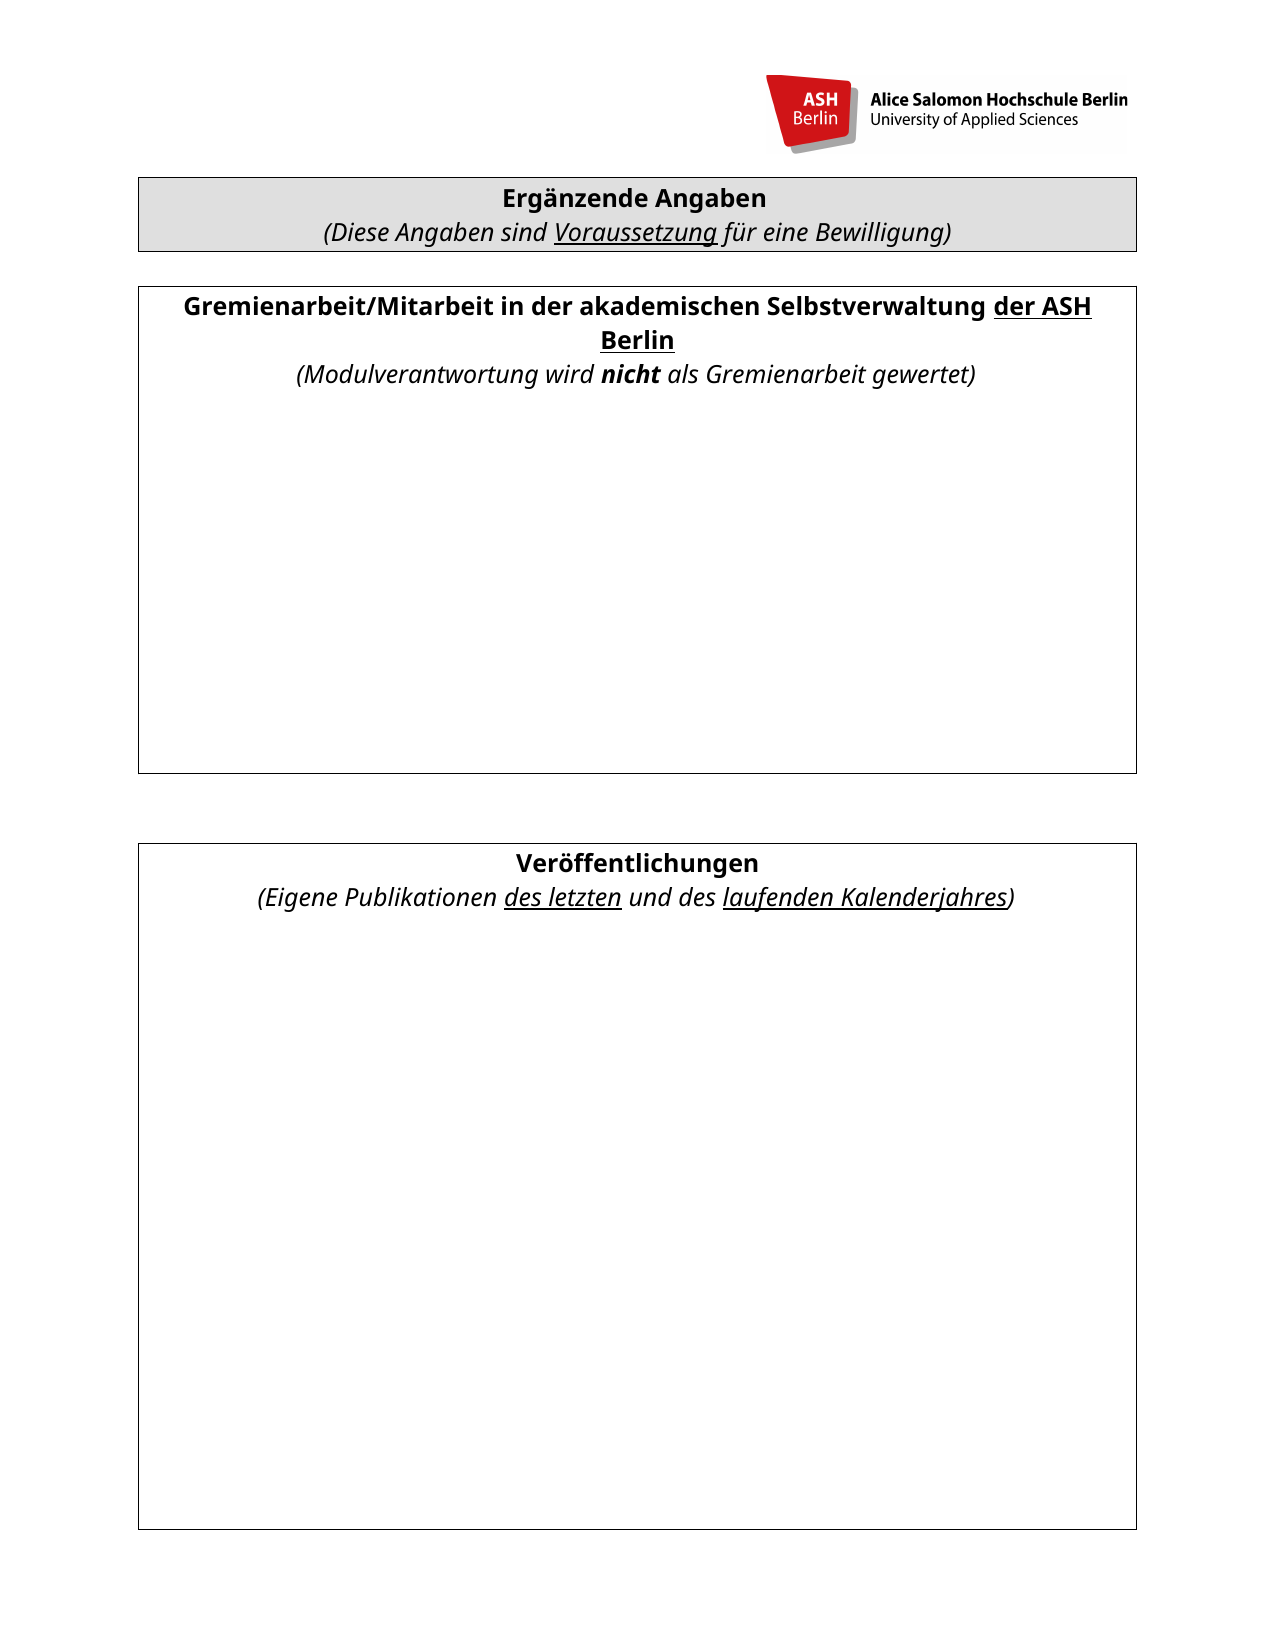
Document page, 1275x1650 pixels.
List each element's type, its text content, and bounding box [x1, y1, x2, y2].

text Ergänzende Angaben (Diese Angaben sind Voraussetzung für eine Bewilligung) [139, 178, 1136, 251]
subtitle Gremienarbeit/Mitarbeit in der akademischen Selbstverwaltung der ASH Berlin [139, 287, 1136, 357]
subtitle Veröffentlichungen [139, 844, 1136, 880]
picture [766, 75, 1128, 154]
text (Eigene Publikationen des letzten und des laufenden Kalenderjahres) [148, 880, 1127, 914]
subtitle (Modulverantwortung wird nicht als Gremienarbeit gewertet) [148, 357, 1127, 391]
